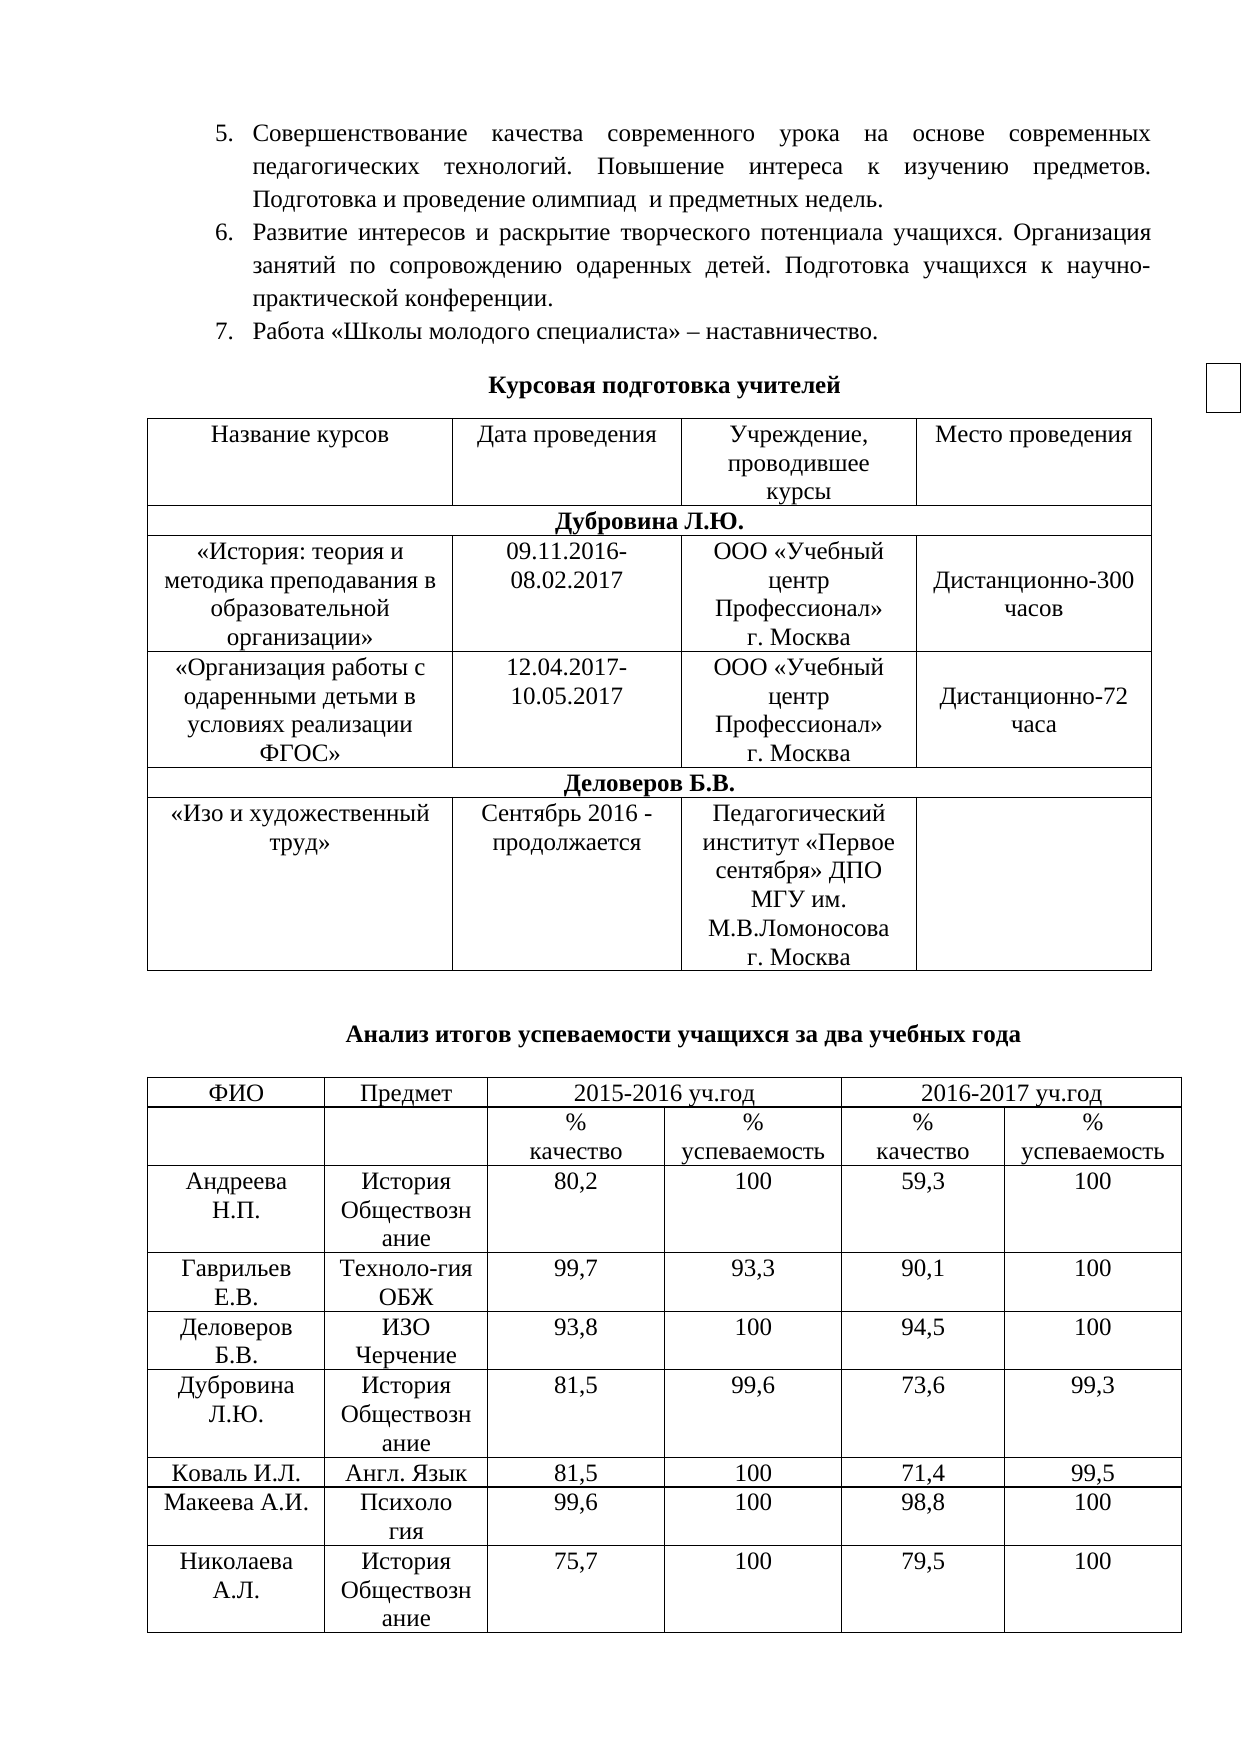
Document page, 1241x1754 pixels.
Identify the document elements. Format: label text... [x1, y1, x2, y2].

table_cell «Организация работы с одаренными детьми в условиях реализации ФГОС» [148, 652, 452, 767]
table_cell 99,7 [488, 1253, 664, 1311]
table_cell 71,4 [842, 1458, 1004, 1486]
table_header Дата проведения [453, 419, 681, 505]
table_cell Педагогический институт «Первое сентября» ДПО МГУ им. М.В.Ломоносова г. Москва [682, 798, 916, 970]
list Совершенствование качества современного урока на основе современных педагогических технологий. Повышение интереса к изучению предметов. Подготовка и проведение олимпиад и предметных недель. [215, 118, 1152, 213]
table_header 2016-2017 уч.год [842, 1078, 1181, 1106]
table_cell Андреева Н.П. [148, 1166, 324, 1252]
table_cell Англ. Язык [325, 1458, 487, 1486]
table_cell 94,5 [842, 1312, 1004, 1369]
table_cell [325, 1108, 487, 1165]
table_cell 100 [665, 1312, 841, 1369]
table_cell 100 [1005, 1166, 1181, 1252]
table_cell ООО «Учебный центр Профессионал» г. Москва [682, 536, 916, 651]
table_cell Деловеров Б.В. [148, 1312, 324, 1369]
table_cell Гаврильев Е.В. [148, 1253, 324, 1311]
table_cell 93,3 [665, 1253, 841, 1311]
table_cell Дистанционно-72 часа [917, 652, 1151, 767]
table_cell Психоло гия [325, 1488, 487, 1545]
table_cell 99,6 [488, 1488, 664, 1545]
table_header Место проведения [917, 419, 1151, 505]
table_cell Техноло-гия ОБЖ [325, 1253, 487, 1311]
table_cell 99,5 [1005, 1458, 1181, 1486]
table_cell Сентябрь 2016 - продолжается [453, 798, 681, 970]
table_cell 100 [665, 1546, 841, 1632]
table_cell [917, 798, 1151, 970]
table_cell История Обществознание [325, 1370, 487, 1457]
table_header Учреждение, проводившее курсы [682, 419, 916, 505]
table_header Предмет [325, 1078, 487, 1106]
table_cell «История: теория и методика преподавания в образовательной организации» [148, 536, 452, 651]
table_cell 79,5 [842, 1546, 1004, 1632]
table_cell 73,6 [842, 1370, 1004, 1457]
table_cell % успеваемость [1005, 1108, 1181, 1165]
table_cell 100 [1005, 1546, 1181, 1632]
list Работа «Школы молодого специалиста» – наставничество. [215, 316, 1152, 345]
table_cell Дубровина Л.Ю. [148, 1370, 324, 1457]
table_cell 99,3 [1005, 1370, 1181, 1457]
table_cell 100 [665, 1488, 841, 1545]
table_cell 100 [1005, 1312, 1181, 1369]
table_cell ИЗО Черчение [325, 1312, 487, 1369]
table_cell Деловеров Б.В. [148, 768, 1151, 797]
table_cell 09.11.2016-08.02.2017 [453, 536, 681, 651]
table_cell 90,1 [842, 1253, 1004, 1311]
table_header Название курсов [148, 419, 452, 505]
table_cell История Обществознание [325, 1166, 487, 1252]
table_cell История Обществознание [325, 1546, 487, 1632]
table_cell 100 [1005, 1253, 1181, 1311]
table_header [1207, 364, 1240, 412]
table_cell 81,5 [488, 1458, 664, 1486]
table_cell Дистанционно-300 часов [917, 536, 1151, 651]
table_cell 81,5 [488, 1370, 664, 1457]
table_cell ООО «Учебный центр Профессионал» г. Москва [682, 652, 916, 767]
table_cell Макеева А.И. [148, 1488, 324, 1545]
table_cell % качество [842, 1108, 1004, 1165]
table_cell 99,6 [665, 1370, 841, 1457]
text Курсовая подготовка учителей [177, 370, 1152, 399]
table_cell 59,3 [842, 1166, 1004, 1252]
table_cell «Изо и художественный труд» [148, 798, 452, 970]
table_cell Коваль И.Л. [148, 1458, 324, 1486]
table_cell 100 [665, 1458, 841, 1486]
table_cell % качество [488, 1108, 664, 1165]
text Анализ итогов успеваемости учащихся за два учебных года [215, 1019, 1152, 1048]
list Развитие интересов и раскрытие творческого потенциала учащихся. Организация занятий по сопровождению одаренных детей. Подготовка учащихся к научно-практической конференции. [215, 217, 1152, 312]
table_cell 93,8 [488, 1312, 664, 1369]
table_cell % успеваемость [665, 1108, 841, 1165]
table_cell 100 [665, 1166, 841, 1252]
table_header 2015-2016 уч.год [488, 1078, 841, 1106]
table_cell 75,7 [488, 1546, 664, 1632]
table_cell 12.04.2017-10.05.2017 [453, 652, 681, 767]
table_cell Николаева А.Л. [148, 1546, 324, 1632]
table_cell [148, 1108, 324, 1165]
table_cell Дубровина Л.Ю. [148, 506, 1151, 535]
table_cell 100 [1005, 1488, 1181, 1545]
table_cell 98,8 [842, 1488, 1004, 1545]
table_cell 80,2 [488, 1166, 664, 1252]
table_header ФИО [148, 1078, 324, 1106]
